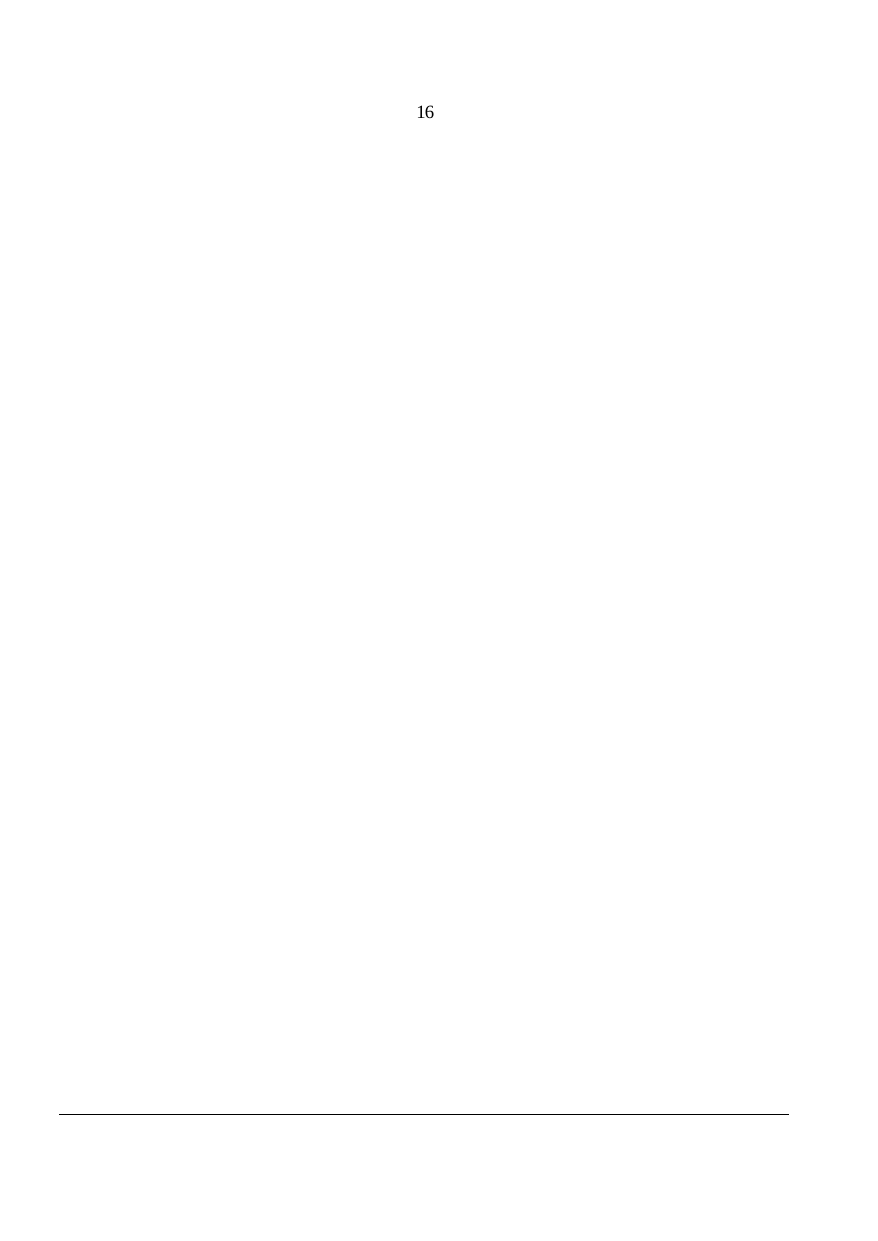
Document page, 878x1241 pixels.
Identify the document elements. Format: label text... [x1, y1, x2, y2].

text 16 [416, 105, 788, 122]
